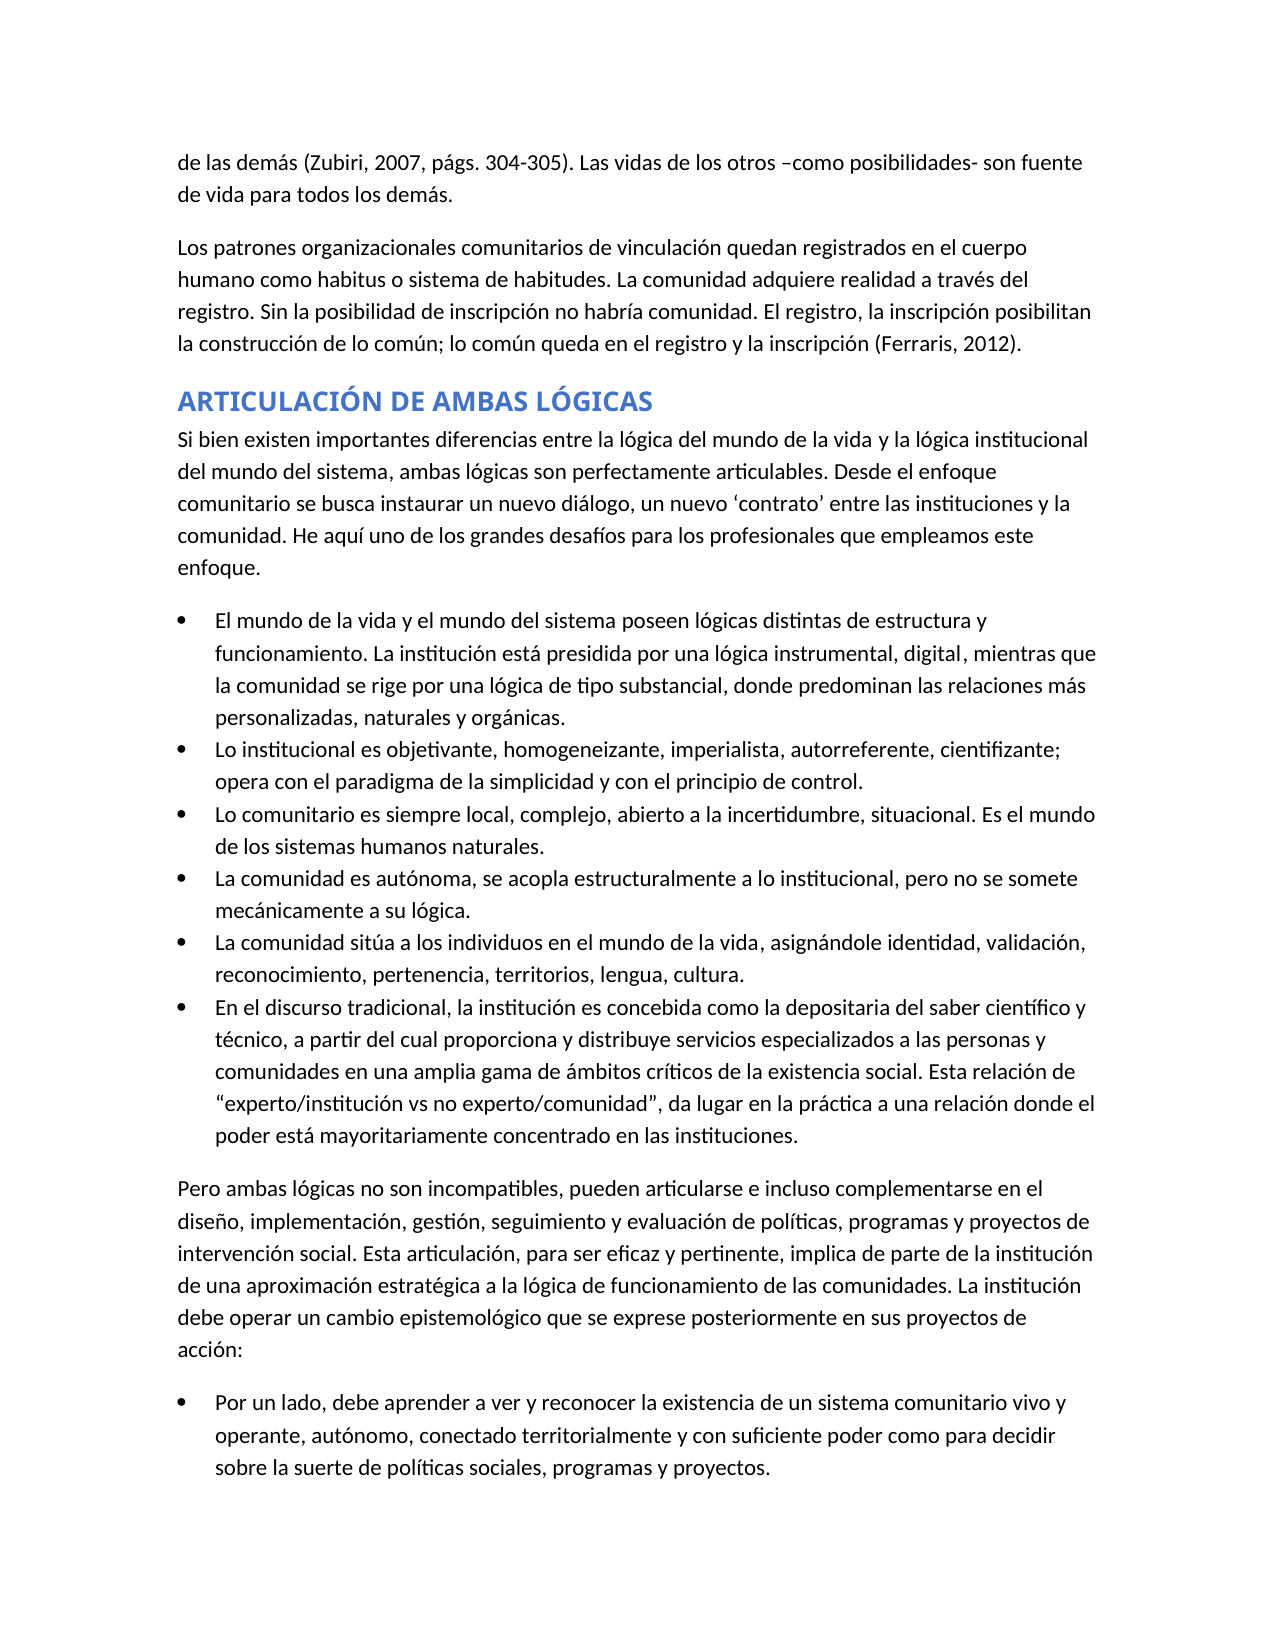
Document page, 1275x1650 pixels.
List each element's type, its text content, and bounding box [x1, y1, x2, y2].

text Si bien existen importantes diferencias entre la lógica del mundo de la vida y la lógica institucional del mundo del sistema, ambas lógicas son perfectamente articulables. Desde el enfoque comunitario se busca instaurar un nuevo diálogo, un nuevo ‘contrato’ entre las instituciones y la comunidad. He aquí uno de los grandes desafíos para los profesionales que empleamos este enfoque. [177, 425, 1098, 582]
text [177, 148, 1098, 208]
list Lo institucional es objetivante, homogeneizante, imperialista, autorreferente, cientifizante; opera con el paradigma de la simplicidad y con el principio de control. [177, 735, 1098, 796]
list El mundo de la vida y el mundo del sistema poseen lógicas distintas de estructura y funcionamiento. La institución está presidida por una lógica instrumental, digital, mientras que la comunidad se rige por una lógica de tipo substancial, donde predominan las relaciones más personalizadas, naturales y orgánicas. [177, 607, 1098, 731]
list La comunidad sitúa a los individuos en el mundo de la vida, asignándole identidad, validación, reconocimiento, pertenencia, territorios, lengua, cultura. [177, 928, 1098, 989]
list Lo comunitario es siempre local, complejo, abierto a la incertidumbre, situacional. Es el mundo de los sistemas humanos naturales. [177, 800, 1098, 860]
text Pero ambas lógicas no son incompatibles, pueden articularse e incluso complementarse en el diseño, implementación, gestión, seguimiento y evaluación de políticas, programas y proyectos de intervención social. Esta articulación, para ser eficaz y pertinente, implica de parte de la institución de una aproximación estratégica a la lógica de funcionamiento de las comunidades. La institución debe operar un cambio epistemológico que se exprese posteriormente en sus proyectos de acción: [177, 1174, 1098, 1363]
list Por un lado, debe aprender a ver y reconocer la existencia de un sistema comunitario vivo y operante, autónomo, conectado territorialmente y con suficiente poder como para decidir sobre la suerte de políticas sociales, programas y proyectos. [177, 1388, 1098, 1481]
text Los patrones organizacionales comunitarios de vinculación quedan registrados en el cuerpo humano como habitus o sistema de habitudes. La comunidad adquiere realidad a través del registro. Sin la posibilidad de inscripción no habría comunidad. El registro, la inscripción posibilitan la construcción de lo común; lo común queda en el registro y la inscripción (Ferraris, 2012). [177, 233, 1098, 357]
subtitle ARTICULACIÓN DE AMBAS LÓGICAS [177, 382, 1098, 419]
list La comunidad es autónoma, se acopla estructuralmente a lo institucional, pero no se somete mecánicamente a su lógica. [177, 864, 1098, 924]
list En el discurso tradicional, la institución es concebida como la depositaria del saber científico y técnico, a partir del cual proporciona y distribuye servicios especializados a las personas y comunidades en una amplia gama de ámbitos críticos de la existencia social. Esta relación de “experto/institución vs no experto/comunidad”, da lugar en la práctica a una relación donde el poder está mayoritariamente concentrado en las instituciones. [177, 993, 1098, 1149]
